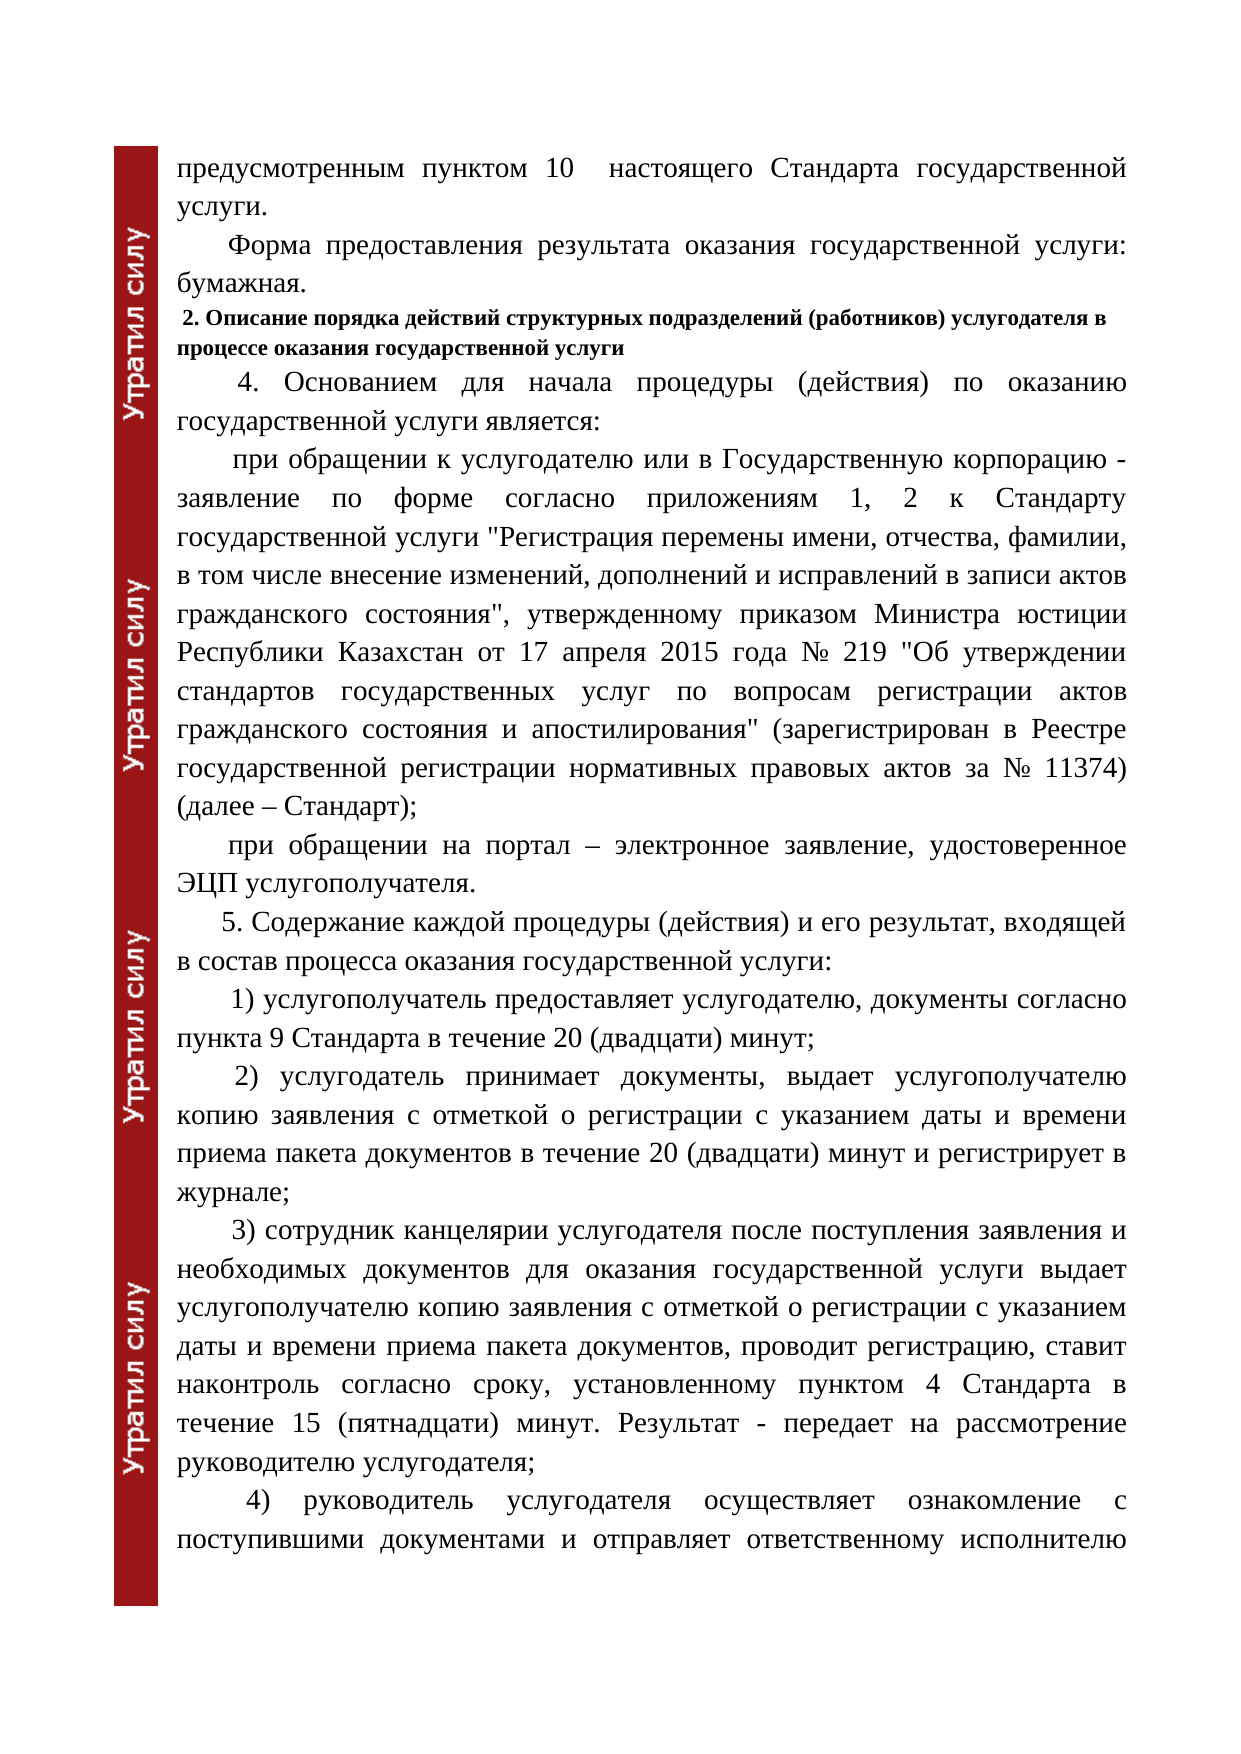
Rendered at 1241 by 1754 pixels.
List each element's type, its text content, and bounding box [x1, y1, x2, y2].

text 1) услугополучатель предоставляет услугодателю, документы согласно пункта 9 Стандарта в течение 20 (двадцати) минут; [112, 981, 1128, 1053]
picture [114, 299, 158, 304]
text 4. Основанием для начала процедуры (действия) по оказанию государственной услуги является: [112, 364, 1128, 437]
picture [114, 1207, 158, 1212]
picture [114, 1477, 158, 1482]
text при обращении на портал – электронное заявление, удостоверенное ЭЦП услугополучателя. [112, 827, 1128, 899]
text при обращении к услугодателю или в Государственную корпорацию -заявление по форме согласно приложениям 1, 2 к Стандарту государственной услуги "Регистрация перемены имени, отчества, фамилии, в том числе внесение изменений, дополнений и исправлений в записи актов гражданского состояния", утвержденному приказом Министра юстиции Республики Казахстан от 17 апреля 2015 года № 219 "Об утверждении стандартов государственных услуг по вопросам регистрации актов гражданского состояния и апостилирования" (зарегистрирован в Реестре государственной регистрации нормативных правовых актов за № 11374) (далее – Стандарт); [112, 442, 1128, 822]
text 2) услугодатель принимает документы, выдает услугополучателю копию заявления с отметкой о регистрации с указанием даты и времени приема пакета документов в течение 20 (двадцати) минут и регистрирует в журнале; [112, 1058, 1128, 1207]
text 2. Описание порядка действий структурных подразделений (работников) услугодателя в процессе оказания государственной услуги [112, 304, 1128, 361]
picture [114, 146, 158, 150]
picture [114, 976, 158, 981]
picture [114, 1053, 158, 1058]
picture [114, 437, 158, 442]
picture [114, 222, 158, 227]
picture [114, 822, 158, 827]
text 5. Содержание каждой процедуры (действия) и его результат, входящей в состав процесса оказания государственной услуги: [112, 904, 1128, 976]
picture [114, 899, 158, 904]
picture [114, 1554, 158, 1606]
text Форма предоставления результата оказания государственной услуги: бумажная. [112, 227, 1128, 299]
text 3) сотрудник канцелярии услугодателя после поступления заявления и необходимых документов для оказания государственной услуги выдает услугополучателю копию заявления с отметкой о регистрации с указанием даты и времени приема пакета документов, проводит регистрацию, ставит наконтроль согласно сроку, установленному пунктом 4 Стандарта в течение 15 (пятнадцати) минут. Результат - передает на рассмотрение руководителю услугодателя; [112, 1212, 1128, 1477]
